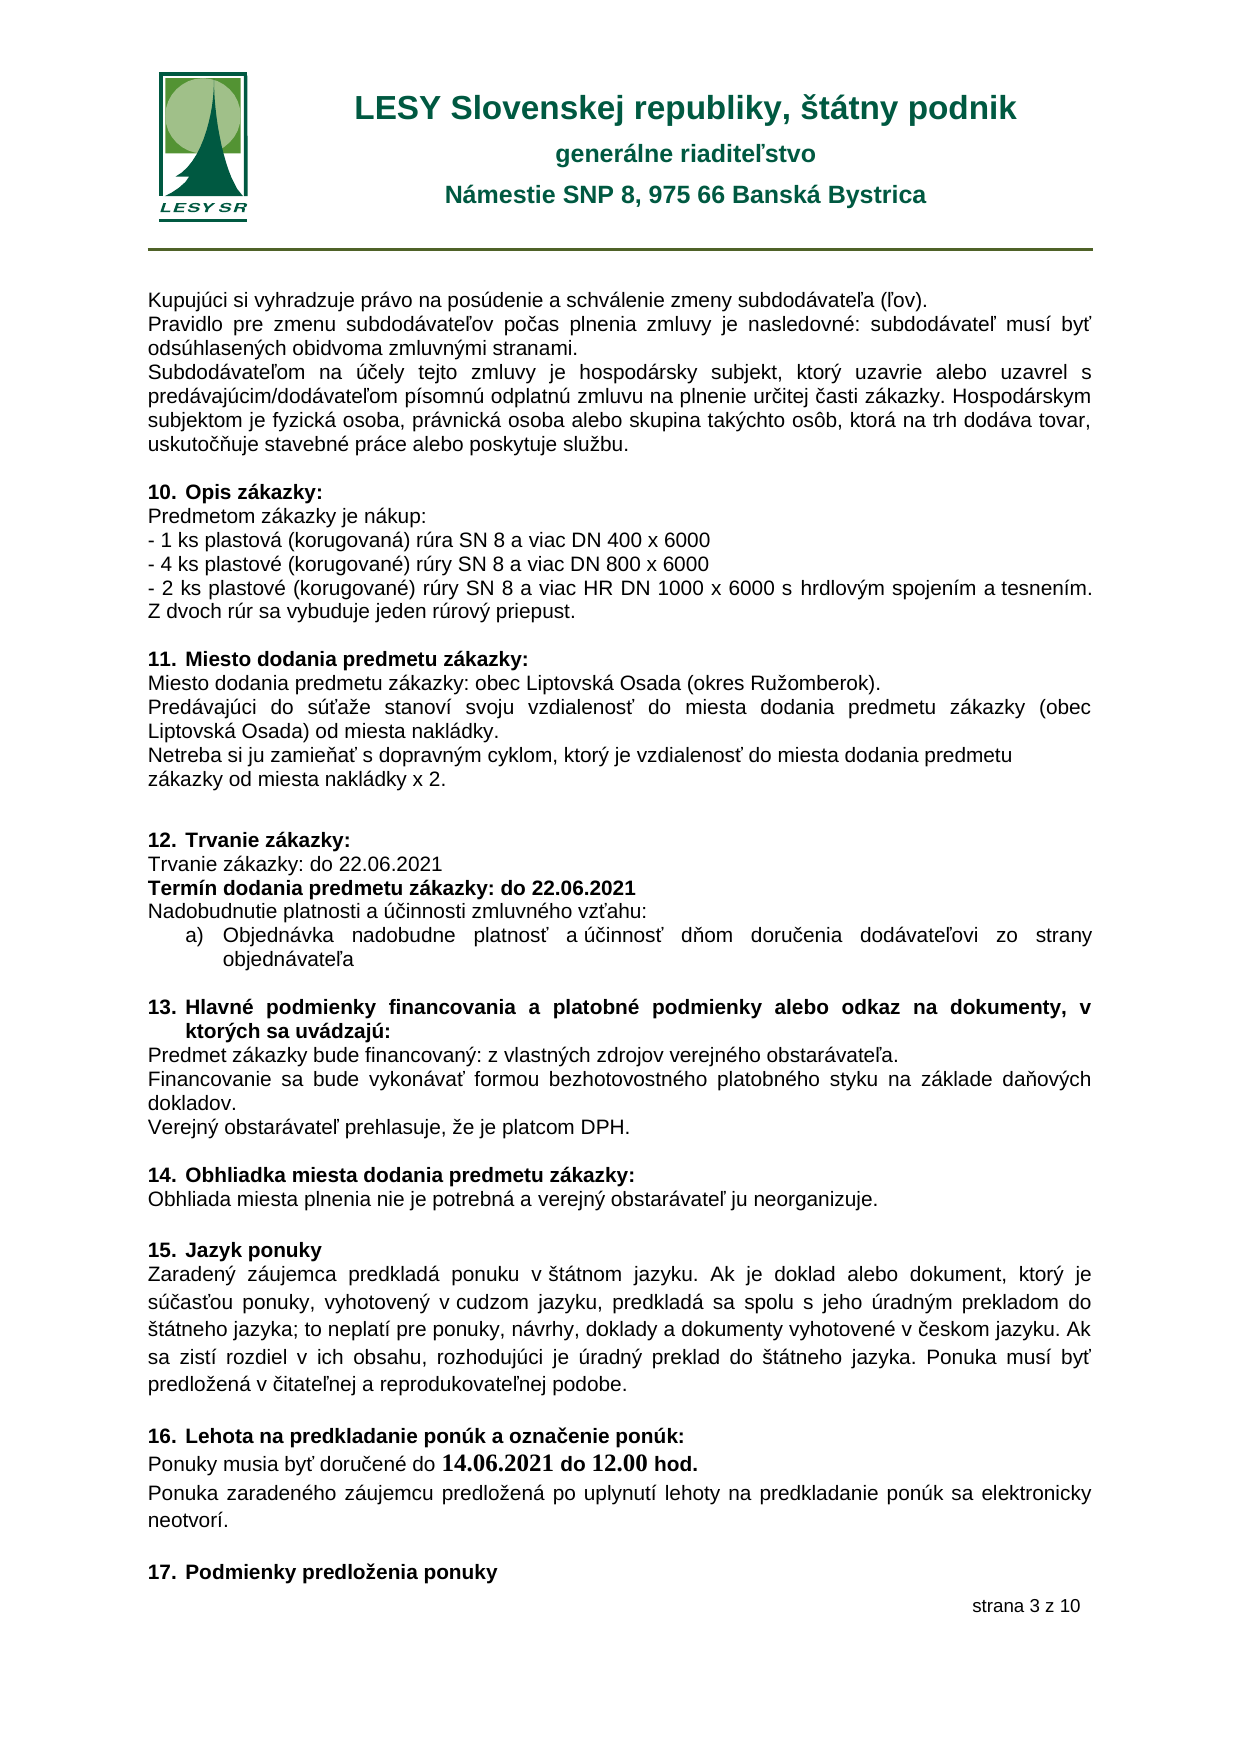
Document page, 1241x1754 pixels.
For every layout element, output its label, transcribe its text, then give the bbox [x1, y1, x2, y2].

text Kupujúci si vyhradzuje právo na posúdenie a schválenie zmeny subdodávateľa (ľov). [148, 288, 1093, 312]
text Predmetom zákazky je nákup: [148, 503, 1093, 527]
list Opis zákazky: [148, 479, 1093, 503]
text - 2 ks plastové (korugované) rúry SN 8 a viac HR DN 1000 x 6000 s hrdlovým spojením a tesnením. Z dvoch rúr sa vybuduje jeden rúrový priepust. [148, 575, 1093, 623]
text Zaradený záujemca predkladá ponuku v štátnom jazyku. Ak je doklad alebo dokument, ktorý je súčasťou ponuky, vyhotovený v cudzom jazyku, predkladá sa spolu s jeho úradným prekladom do štátneho jazyka; to neplatí pre ponuky, návrhy, doklady a dokumenty vyhotovené v českom jazyku. Ak sa zistí rozdiel v ich obsahu, rozhodujúci je úradný preklad do štátneho jazyka. Ponuka musí byť predložená v čitateľnej a reprodukovateľnej podobe. [148, 1262, 1093, 1396]
list Jazyk ponuky [148, 1238, 1093, 1262]
text Predávajúci do súťaže stanoví svoju vzdialenosť do miesta dodania predmetu zákazky (obec Liptovská Osada) od miesta nakládky. [148, 695, 1093, 743]
text Termín dodania predmetu zákazky: do 22.06.2021 [148, 875, 1093, 899]
text Ponuka zaradeného záujemcu predložená po uplynutí lehoty na predkladanie ponúk sa elektronicky neotvorí. [148, 1481, 1093, 1532]
text Financovanie sa bude vykonávať formou bezhotovostného platobného styku na základe daňových dokladov. [148, 1067, 1093, 1115]
text Obhliada miesta plnenia nie je potrebná a verejný obstarávateľ ju neorganizuje. [148, 1187, 1093, 1211]
list Lehota na predkladanie ponúk a označenie ponúk: [148, 1424, 1093, 1448]
text Ponuky musia byť doručené do 14.06.2021 do 12.00 hod. [148, 1448, 1093, 1476]
text Pravidlo pre zmenu subdodávateľov počas plnenia zmluvy je nasledovné: subdodávateľ musí byť odsúhlasených obidvoma zmluvnými stranami. [148, 312, 1093, 360]
text Miesto dodania predmetu zákazky: obec Liptovská Osada (okres Ružomberok). [148, 671, 1093, 695]
list Obhliadka miesta dodania predmetu zákazky: [148, 1163, 1093, 1187]
list Hlavné podmienky financovania a platobné podmienky alebo odkaz na dokumenty, v ktorých sa uvádzajú: [148, 995, 1093, 1043]
text Trvanie zákazky: do 22.06.2021 [148, 851, 1093, 875]
text Netreba si ju zamieňať s dopravným cyklom, ktorý je vzdialenosť do miesta dodania predmetu zákazky od miesta nakládky x 2. [148, 743, 1093, 791]
text Nadobudnutie platnosti a účinnosti zmluvného vzťahu: [148, 899, 1093, 923]
text Verejný obstarávateľ prehlasuje, že je platcom DPH. [148, 1115, 1093, 1139]
text Subdodávateľom na účely tejto zmluvy je hospodársky subjekt, ktorý uzavrie alebo uzavrel s predávajúcim/dodávateľom písomnú odplatnú zmluvu na plnenie určitej časti zákazky. Hospodárskym subjektom je fyzická osoba, právnická osoba alebo skupina takýchto osôb, ktorá na trh dodáva tovar, uskutočňuje stavebné práce alebo poskytuje službu. [148, 360, 1093, 456]
text - 1 ks plastová (korugovaná) rúra SN 8 a viac DN 400 x 6000 [148, 527, 1093, 551]
list Miesto dodania predmetu zákazky: [148, 647, 1093, 671]
list Trvanie zákazky: [148, 827, 1093, 851]
list Objednávka nadobudne platnosť a účinnosť dňom doručenia dodávateľovi zo strany objednávateľa [185, 923, 1093, 971]
list Podmienky predloženia ponuky [148, 1560, 1093, 1584]
text - 4 ks plastové (korugované) rúry SN 8 a viac DN 800 x 6000 [148, 551, 1093, 575]
text Predmet zákazky bude financovaný: z vlastných zdrojov verejného obstarávateľa. [148, 1043, 1093, 1067]
